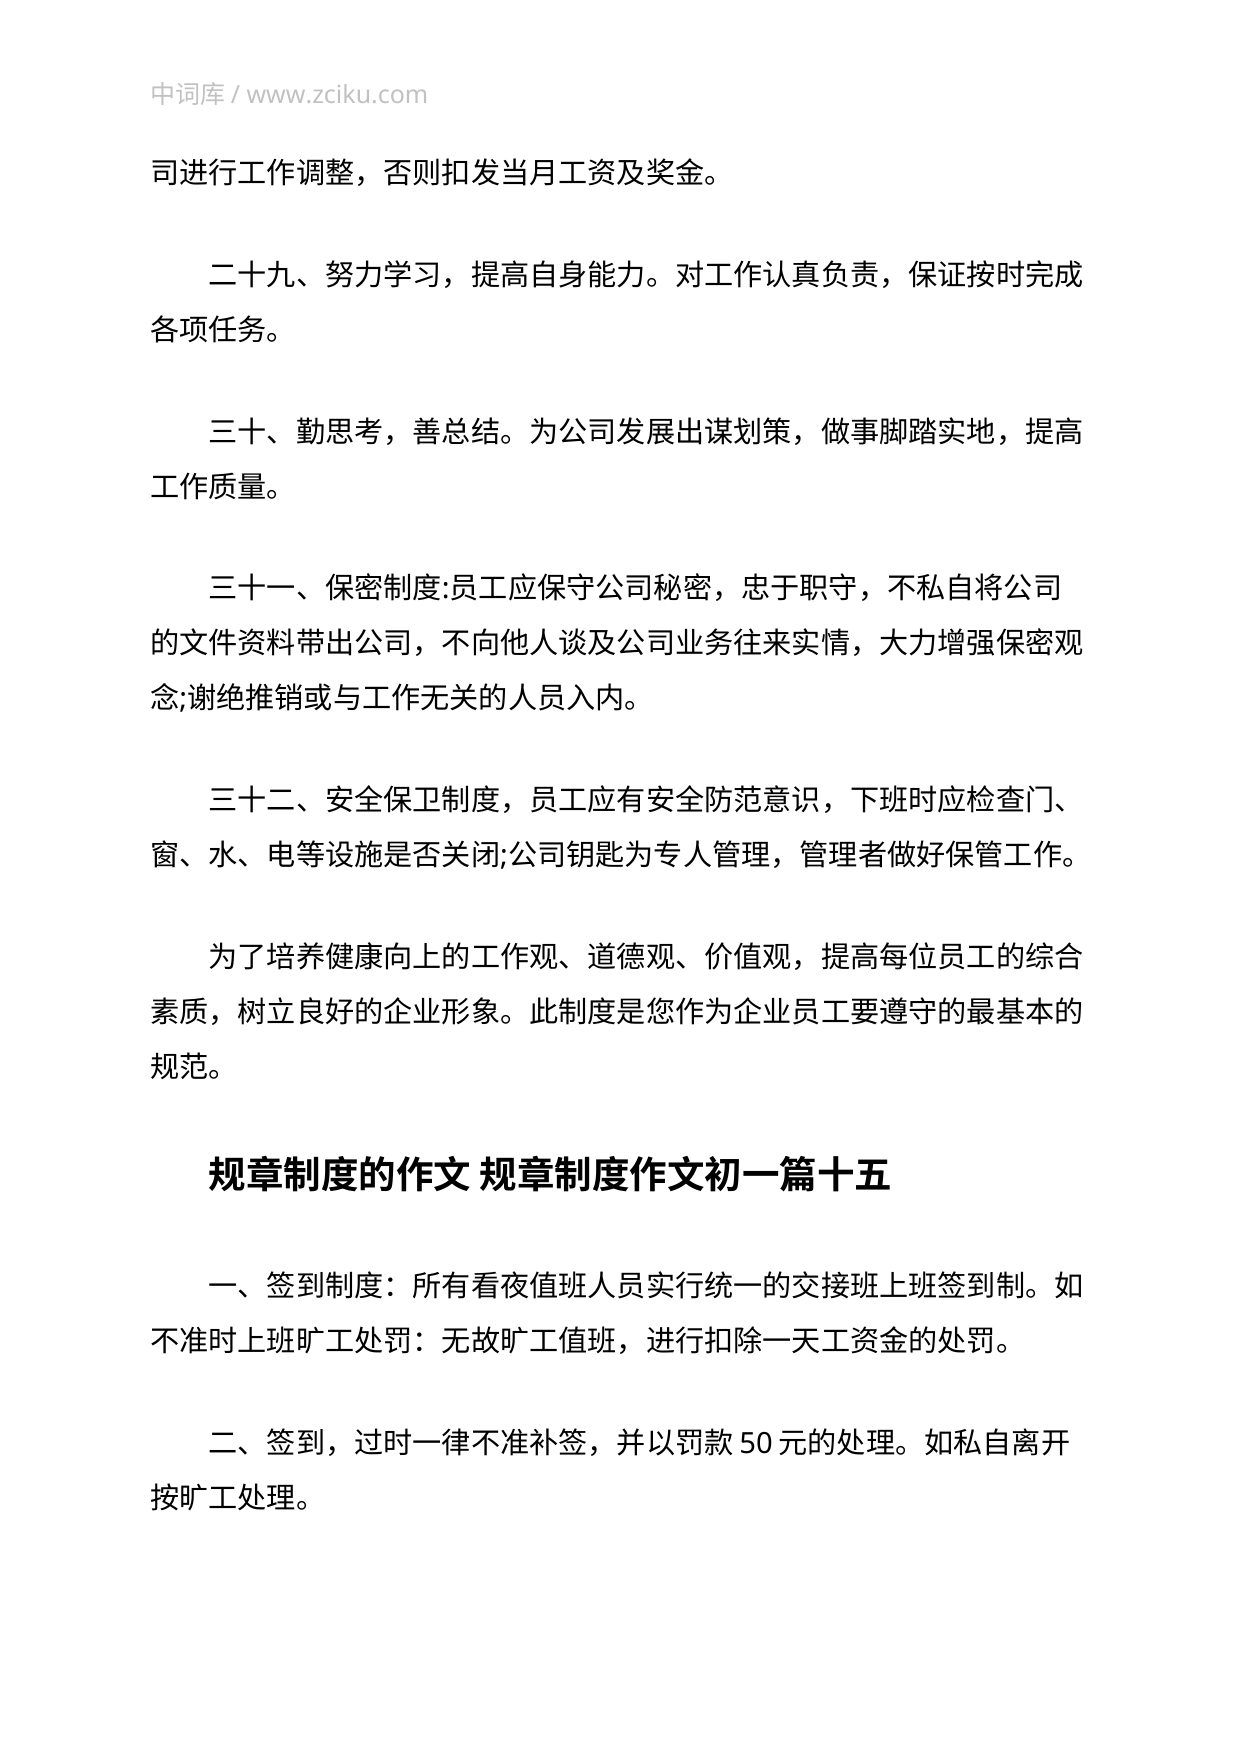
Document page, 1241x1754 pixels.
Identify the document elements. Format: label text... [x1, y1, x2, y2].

text 二、签到，过时一律不准补签，并以罚款50元的处理。如私自离开按旷工处理。 [150, 1419, 1090, 1517]
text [150, 150, 1090, 192]
text 一、签到制度：所有看夜值班人员实行统一的交接班上班签到制。如不准时上班旷工处罚：无故旷工值班，进行扣除一天工资金的处罚。 [150, 1263, 1090, 1360]
text 三十、勤思考，善总结。为公司发展出谋划策，做事脚踏实地，提高工作质量。 [150, 408, 1090, 506]
text 规章制度的作文 规章制度作文初一篇十五 [150, 1145, 1090, 1200]
text 为了培养健康向上的工作观、道德观、价值观，提高每位员工的综合素质，树立良好的企业形象。此制度是您作为企业员工要遵守的最基本的规范。 [150, 934, 1090, 1086]
text 三十二、安全保卫制度，员工应有安全防范意识，下班时应检查门、窗、水、电等设施是否关闭;公司钥匙为专人管理，管理者做好保管工作。 [150, 777, 1090, 874]
text 二十九、努力学习，提高自身能力。对工作认真负责，保证按时完成各项任务。 [150, 252, 1090, 349]
text 三十一、保密制度:员工应保守公司秘密，忠于职守，不私自将公司的文件资料带出公司，不向他人谈及公司业务往来实情，大力增强保密观念;谢绝推销或与工作无关的人员入内。 [150, 565, 1090, 717]
